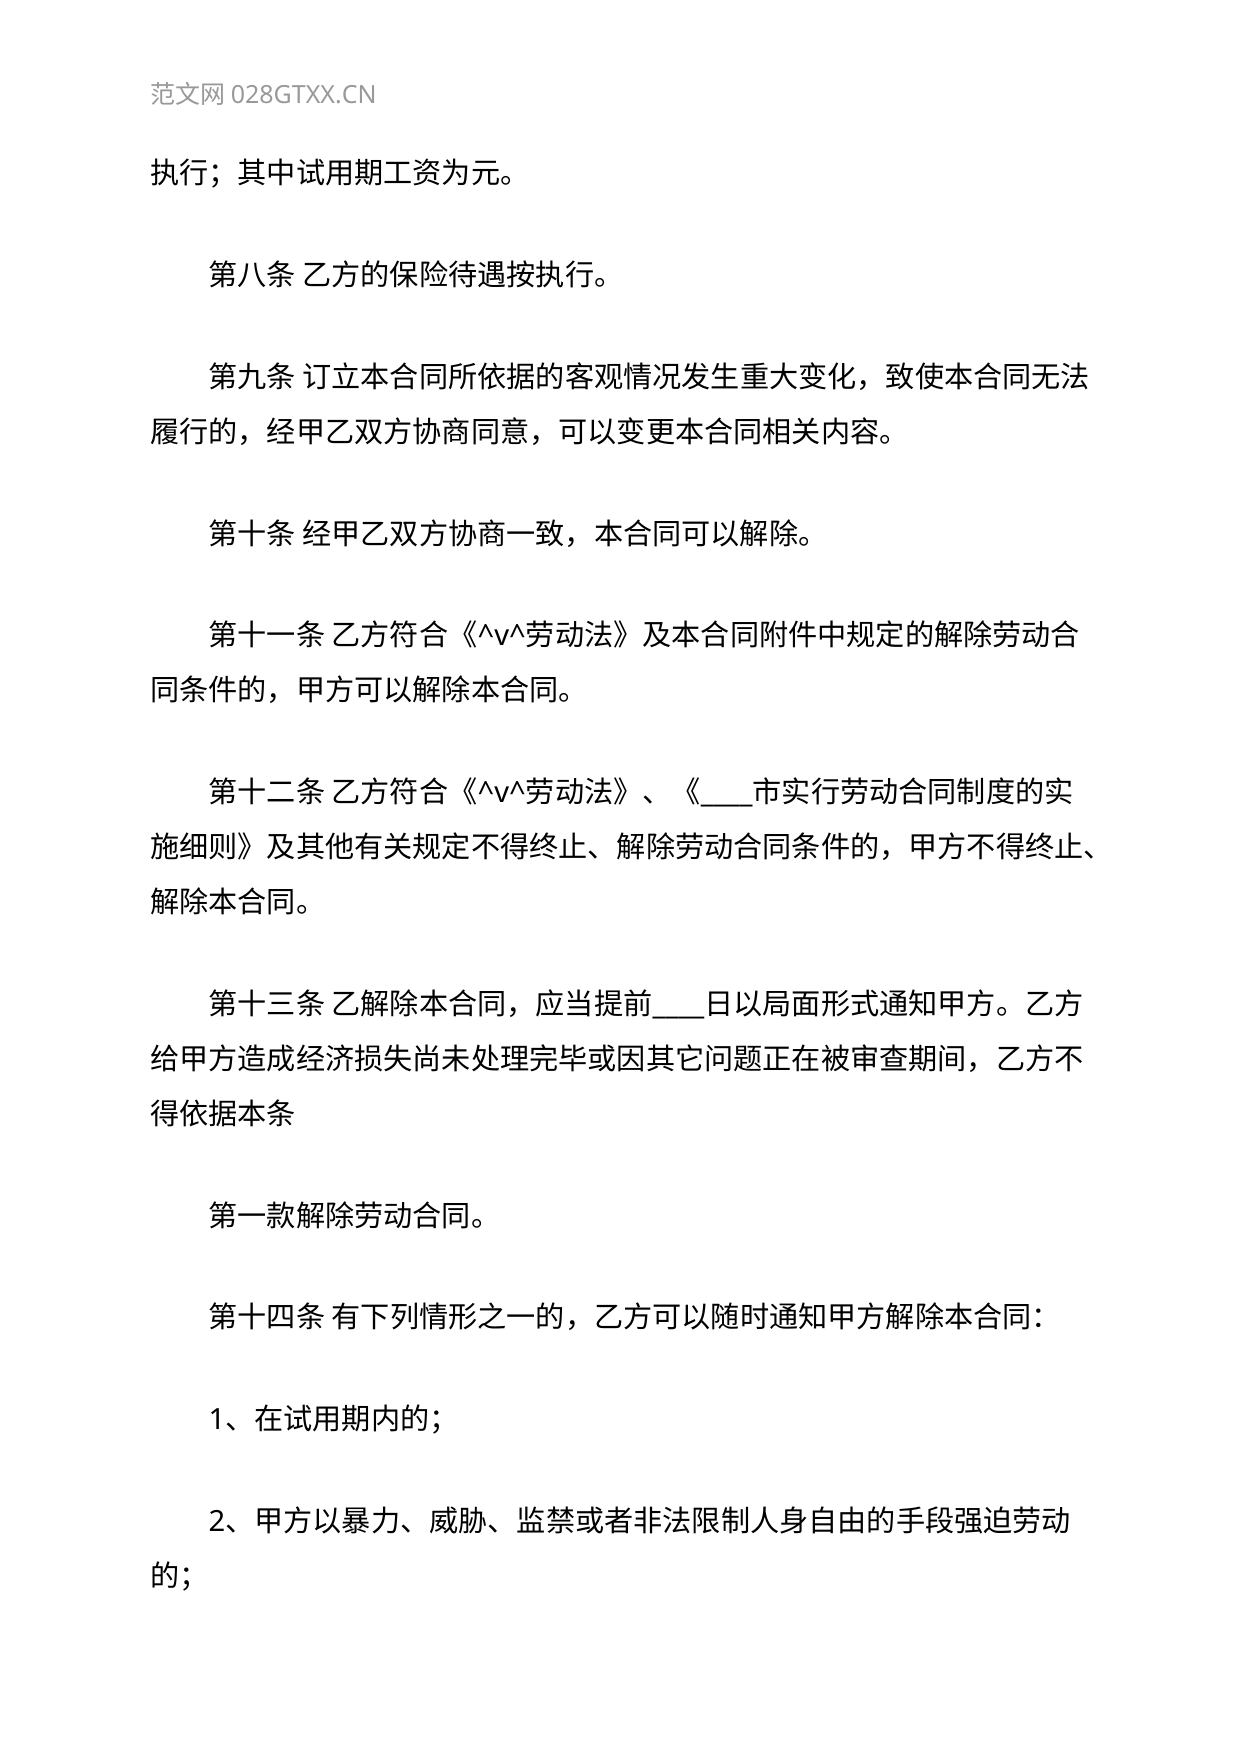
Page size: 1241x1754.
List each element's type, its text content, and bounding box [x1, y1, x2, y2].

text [150, 150, 1090, 192]
text 第十一条 乙方符合《^v^劳动法》及本合同附件中规定的解除劳动合同条件的，甲方可以解除本合同。 [150, 612, 1090, 709]
text 第十四条 有下列情形之一的，乙方可以随时通知甲方解除本合同： [150, 1294, 1090, 1336]
text 第九条 订立本合同所依据的客观情况发生重大变化，致使本合同无法履行的，经甲乙双方协商同意，可以变更本合同相关内容。 [150, 353, 1090, 451]
text 2、甲方以暴力、威胁、监禁或者非法限制人身自由的手段强迫劳动的； [150, 1498, 1090, 1595]
text 第一款解除劳动合同。 [150, 1192, 1090, 1234]
text 第十三条 乙解除本合同，应当提前____日以局面形式通知甲方。乙方给甲方造成经济损失尚未处理完毕或因其它问题正在被审查期间，乙方不得依据本条 [150, 980, 1090, 1133]
text 第八条 乙方的保险待遇按执行。 [150, 252, 1090, 294]
text 第十条 经甲乙双方协商一致，本合同可以解除。 [150, 510, 1090, 552]
text 1、在试用期内的； [150, 1396, 1090, 1438]
text 第十二条 乙方符合《^v^劳动法》、《____市实行劳动合同制度的实施细则》及其他有关规定不得终止、解除劳动合同条件的，甲方不得终止、解除本合同。 [150, 769, 1090, 921]
